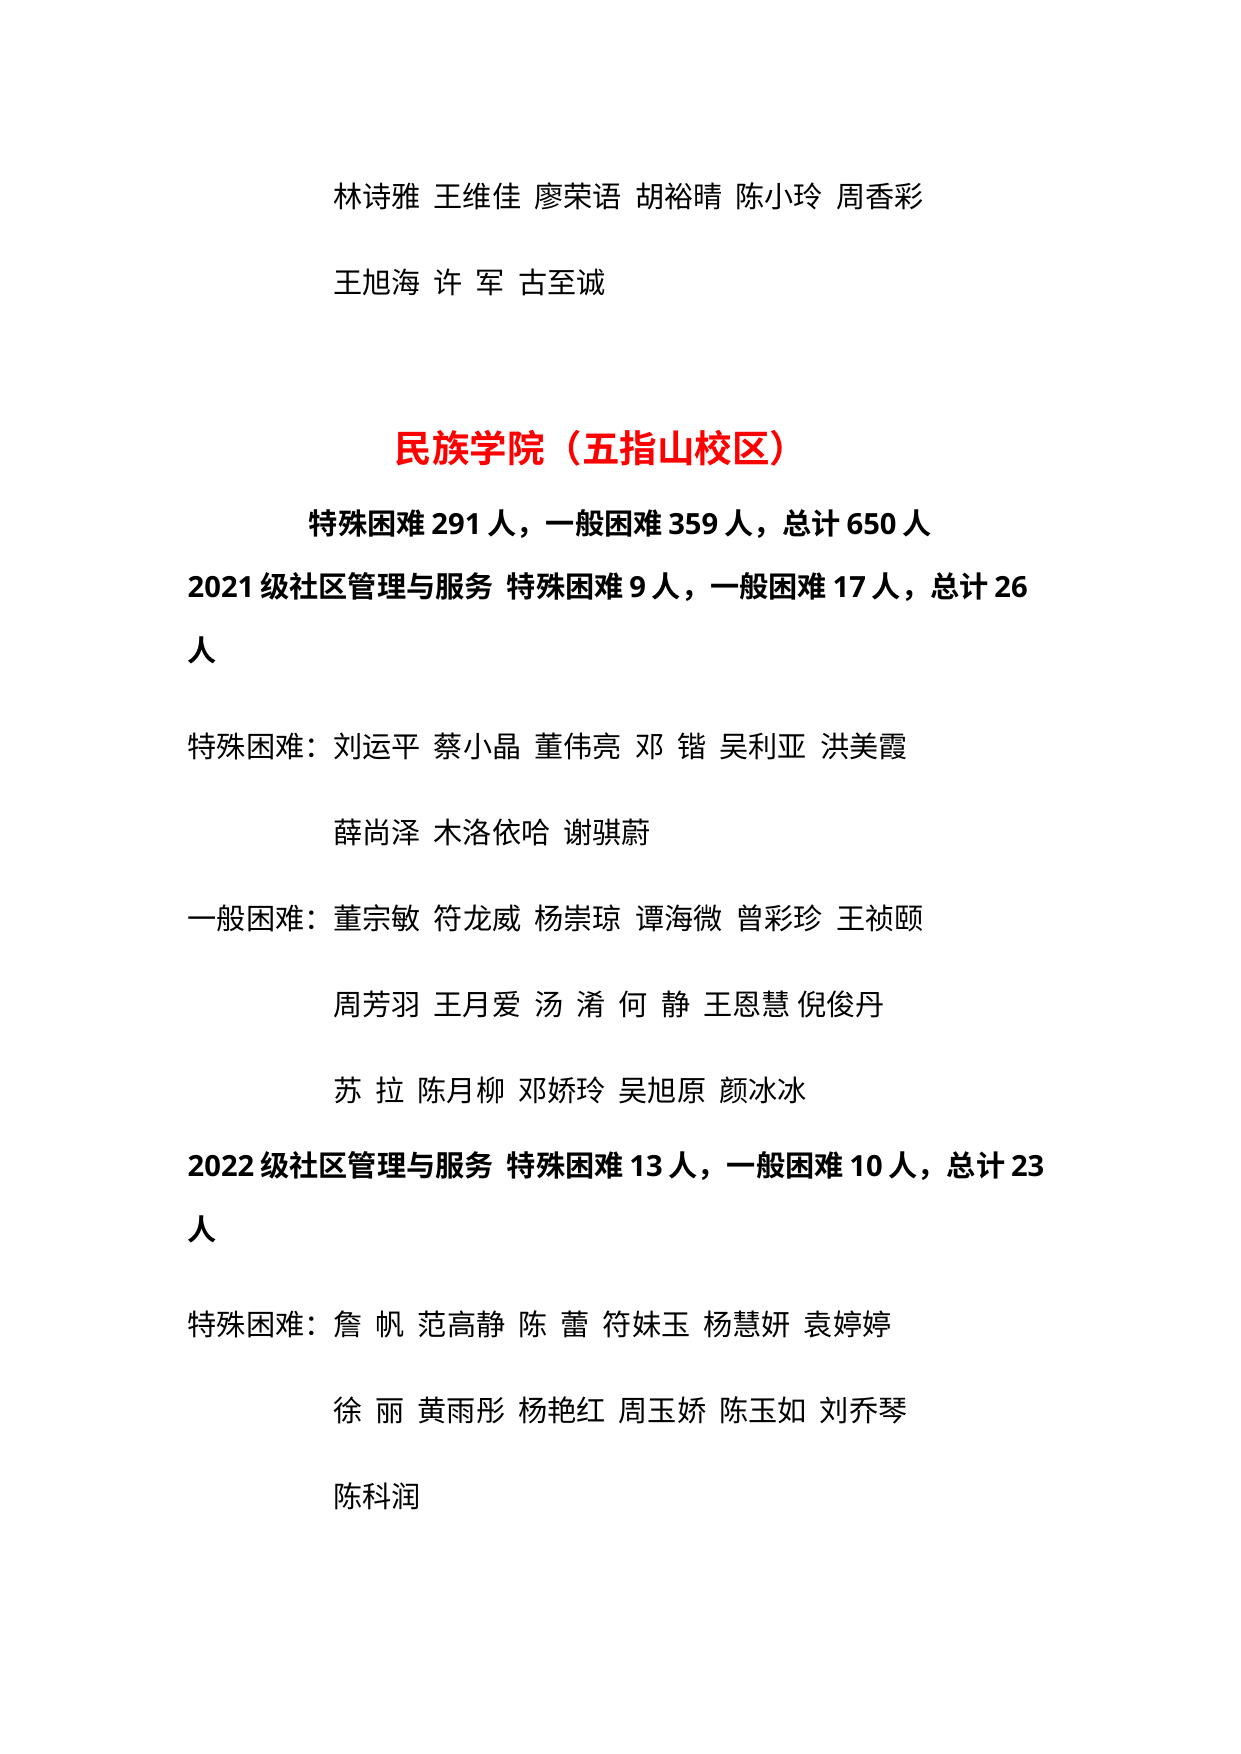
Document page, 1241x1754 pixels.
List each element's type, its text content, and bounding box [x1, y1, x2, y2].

text 薛尚泽 木洛依哈 谢骐蔚 [333, 798, 1053, 863]
text 2022级社区管理与服务 特殊困难13人，一般困难10人，总计23人 [187, 1142, 1053, 1248]
text 民族学院（五指山校区） [187, 419, 1053, 473]
text 特殊困难：詹 帆 范高静 陈 蕾 符妹玉 杨慧妍 袁婷婷 [187, 1290, 1053, 1355]
text 周芳羽 王月爱 汤 淆 何 静 王恩慧 倪俊丹 [333, 970, 1053, 1035]
text 特殊困难：刘运平 蔡小晶 董伟亮 邓 锴 吴利亚 洪美霞 [187, 712, 1053, 777]
text 特殊困难291人，一般困难359人，总计650人 [187, 500, 1053, 543]
text 一般困难：董宗敏 符龙威 杨崇琼 谭海微 曾彩珍 王祯颐 [187, 884, 1053, 949]
text 陈科润 [333, 1463, 1053, 1528]
text 王旭海 许 军 古至诚 [333, 248, 1053, 313]
text 2021级社区管理与服务 特殊困难9人，一般困难17人，总计26人 [187, 564, 1053, 670]
text 苏 拉 陈月柳 邓娇玲 吴旭原 颜冰冰 [333, 1056, 1053, 1121]
text 林诗雅 王维佳 廖荣语 胡裕晴 陈小玲 周香彩 [333, 162, 1053, 227]
text 徐 丽 黄雨彤 杨艳红 周玉娇 陈玉如 刘乔琴 [333, 1376, 1053, 1441]
